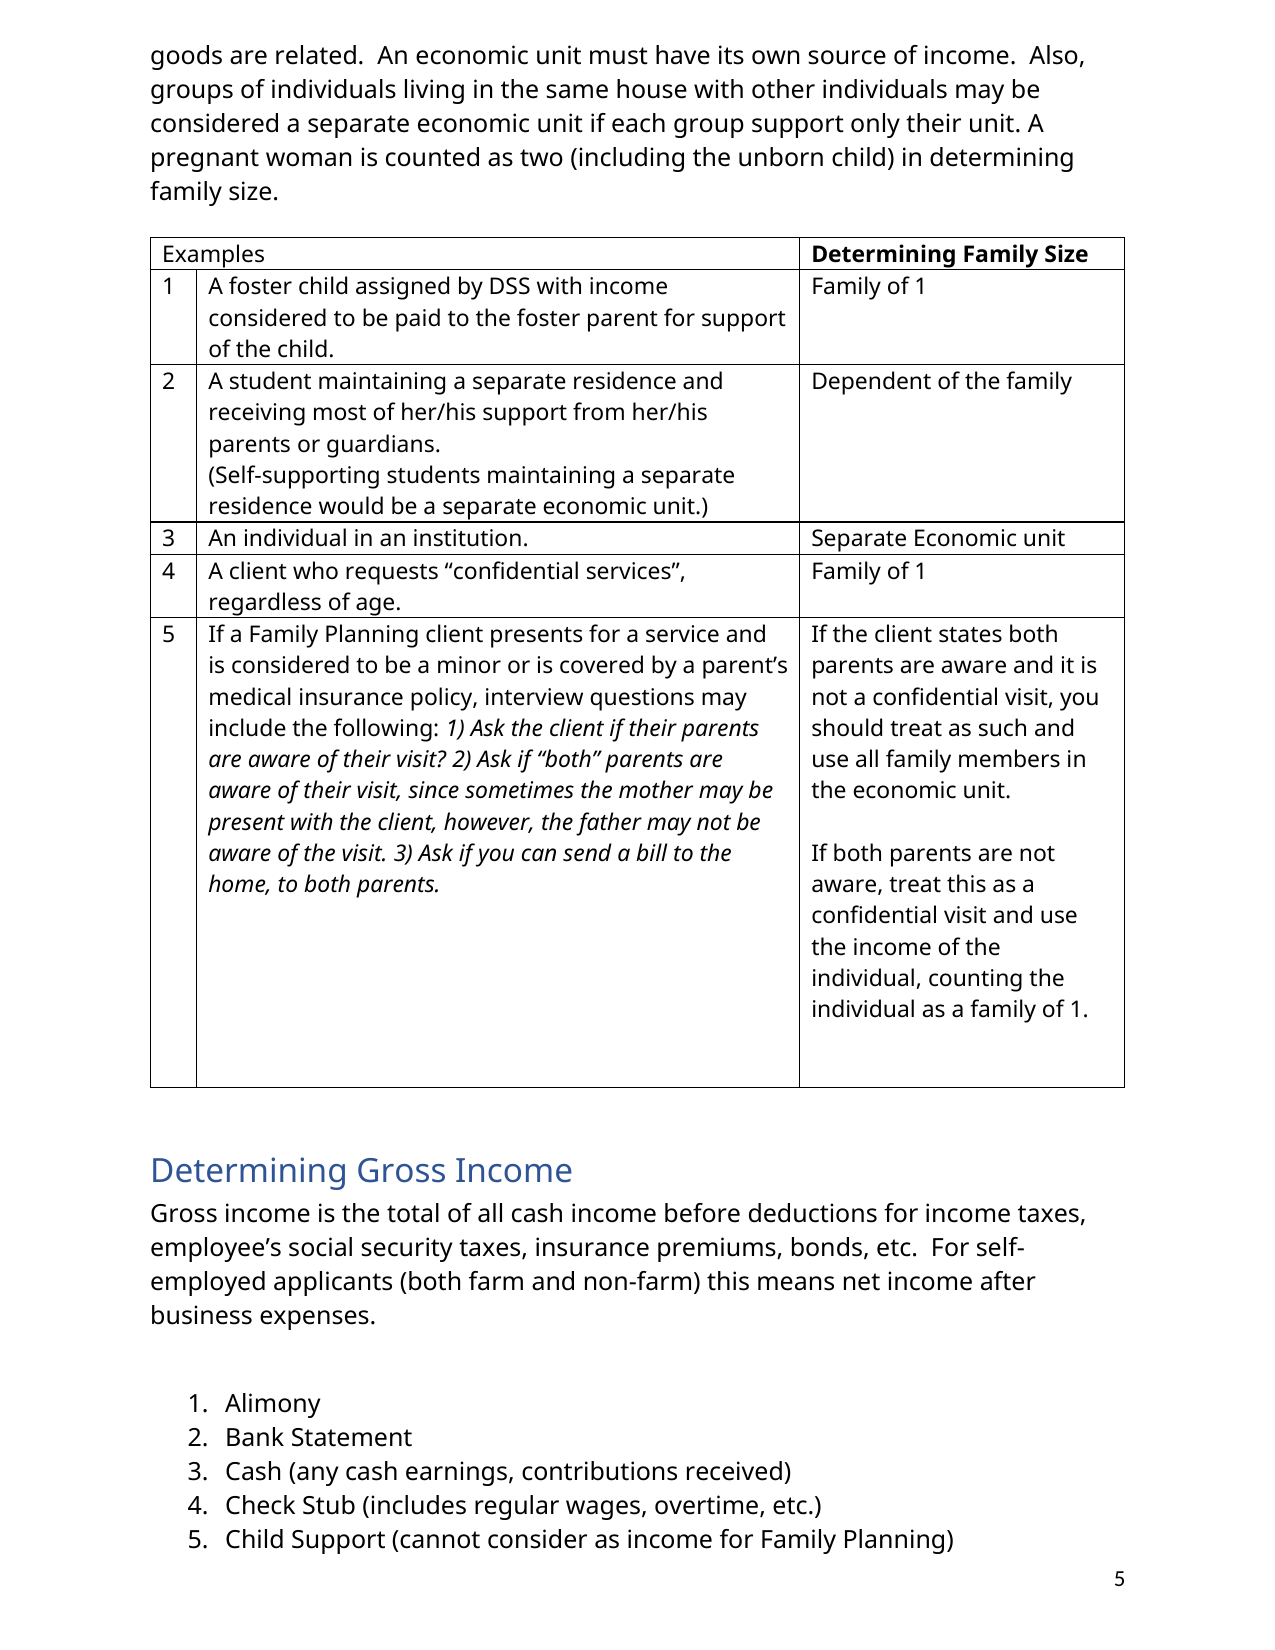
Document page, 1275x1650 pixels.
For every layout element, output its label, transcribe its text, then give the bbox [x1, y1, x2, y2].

table_cell 3 [151, 523, 196, 554]
table_cell Separate Economic unit [800, 523, 1124, 554]
table_cell Family of 1 [800, 555, 1124, 617]
table_cell A student maintaining a separate residence and receiving most of her/his support from her/his parents or guardians. (Self-supporting students maintaining a separate residence would be a separate economic unit.) [197, 365, 799, 521]
list Bank Statement [187, 1419, 1125, 1453]
table_cell A client who requests “confidential services”, regardless of age. [197, 555, 799, 617]
text Gross income is the total of all cash income before deductions for income taxes, employee’s social security taxes, insurance premiums, bonds, etc. For self-employed applicants (both farm and non-farm) this means net income after business expenses. [150, 1196, 1125, 1332]
table_cell 2 [151, 365, 196, 521]
table_cell 1 [151, 270, 196, 364]
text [150, 37, 1125, 208]
table_cell An individual in an institution. [197, 523, 799, 554]
table_cell If the client states both parents are aware and it is not a confidential visit, you should treat as such and use all family members in the economic unit. If both parents are not aware, treat this as a confidential visit and use the income of the individual, counting the individual as a family of 1. [800, 618, 1124, 1087]
table_cell A foster child assigned by DSS with income considered to be paid to the foster parent for support of the child. [197, 270, 799, 364]
table_header Examples [151, 238, 799, 269]
table_cell Dependent of the family [800, 365, 1124, 521]
table_cell 5 [151, 618, 196, 1087]
subtitle Determining Gross Income [150, 1147, 1125, 1192]
table_cell Family of 1 [800, 270, 1124, 364]
table_cell 4 [151, 555, 196, 617]
table_header Determining Family Size [800, 238, 1124, 269]
list Alimony [187, 1385, 1125, 1419]
list Cash (any cash earnings, contributions received) [187, 1453, 1125, 1488]
list Child Support (cannot consider as income for Family Planning) [187, 1522, 1125, 1556]
table_cell If a Family Planning client presents for a service and is considered to be a minor or is covered by a parent’s medical insurance policy, interview questions may include the following: 1) Ask the client if their parents are aware of their visit? 2) Ask if “both” parents are aware of their visit, since sometimes the mother may be present with the client, however, the father may not be aware of the visit. 3) Ask if you can send a bill to the home, to both parents. [197, 618, 799, 1087]
list Check Stub (includes regular wages, overtime, etc.) [187, 1488, 1125, 1522]
